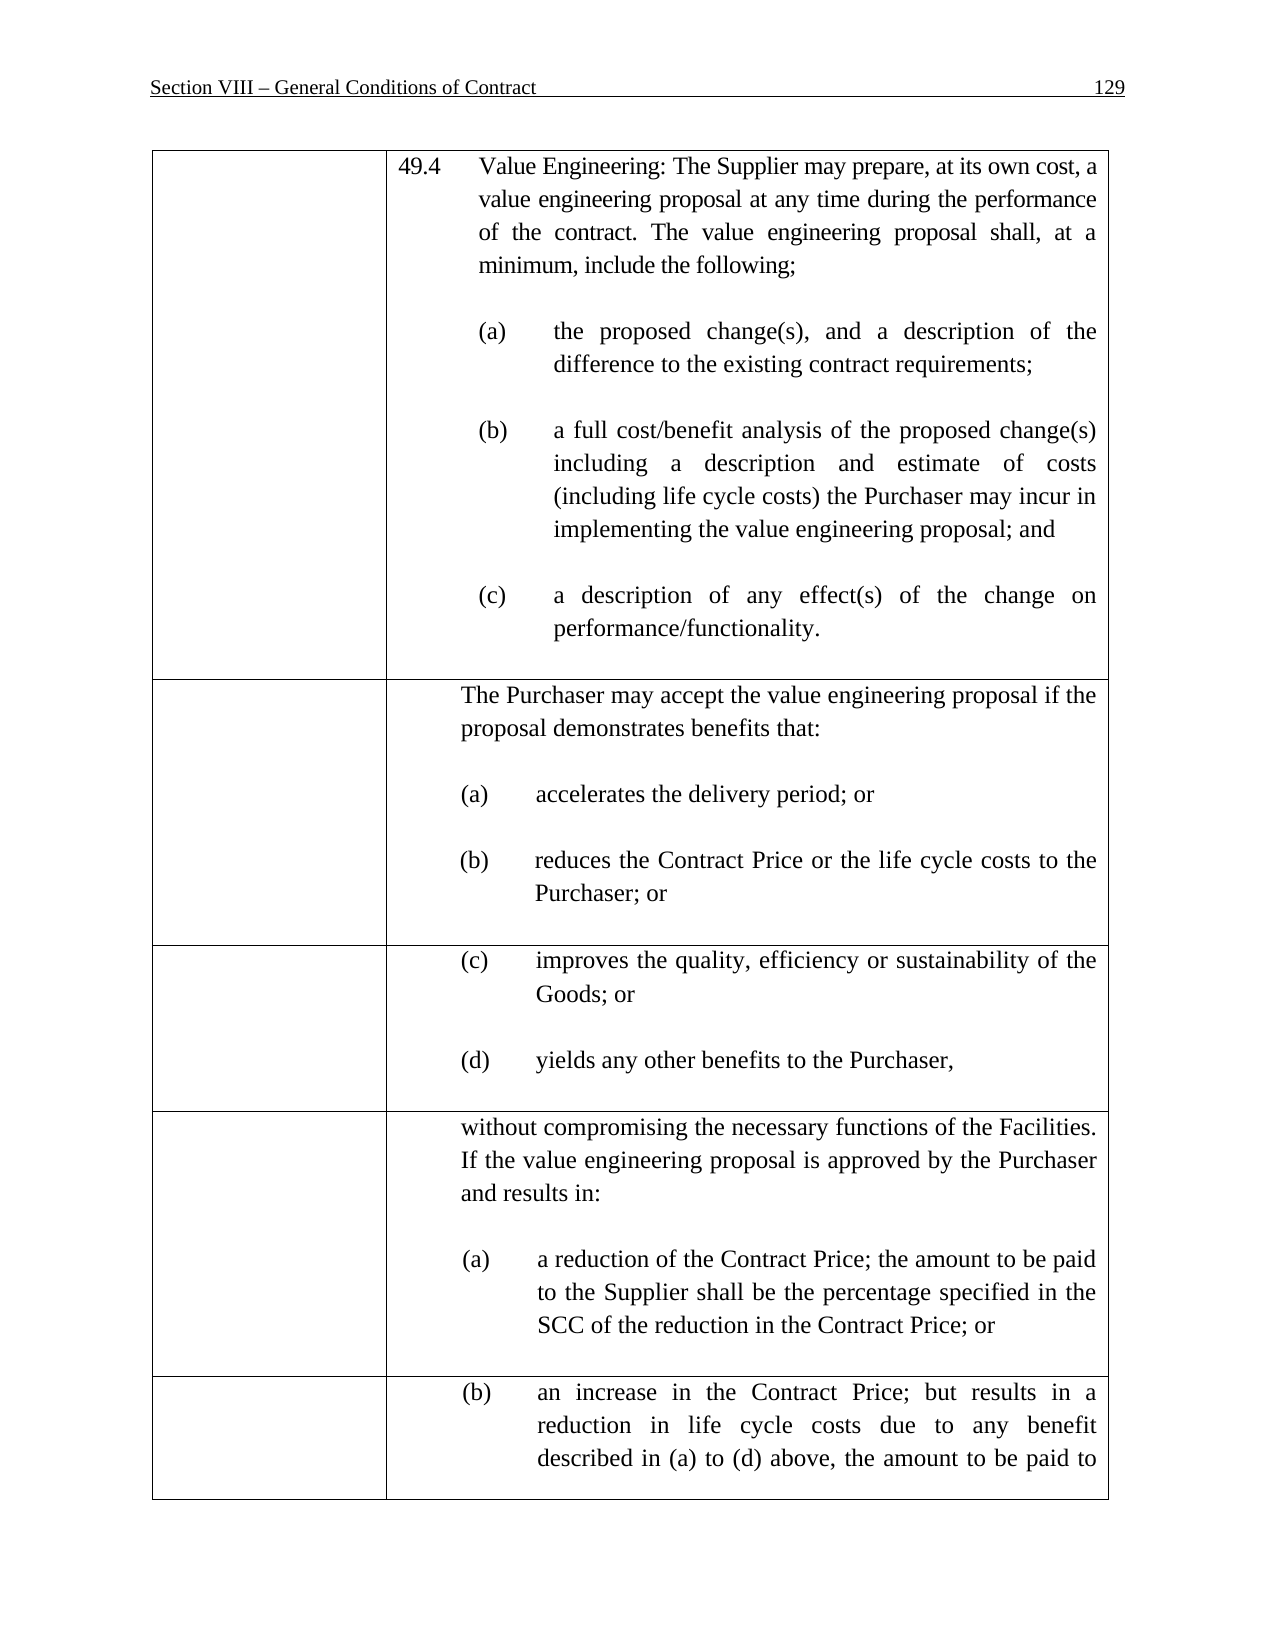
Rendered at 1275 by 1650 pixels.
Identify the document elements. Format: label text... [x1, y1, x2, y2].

table_cell [153, 680, 386, 944]
table_cell [153, 1112, 386, 1376]
table_cell [153, 946, 386, 1111]
table_cell [153, 1377, 386, 1499]
table_cell without compromising the necessary functions of the Facilities. If the value engineering proposal is approved by the Purchaser and results in: a reduction of the Contract Price; the amount to be paid to the Supplier shall be the percentage specified in the SCC of the reduction in the Contract Price; or [387, 1112, 1108, 1376]
table_cell [153, 151, 386, 679]
table_cell Value Engineering: The Supplier may prepare, at its own cost, a value engineering proposal at any time during the performance of the contract. The value engineering proposal shall, at a minimum, include the following; the proposed change(s), and a description of the difference to the existing contract requirements; a full cost/benefit analysis of the proposed change(s) including a description and estimate of costs (including life cycle costs) the Purchaser may incur in implementing the value engineering proposal; and a description of any effect(s) of the change on performance/functionality. [387, 151, 1108, 679]
table_cell The Purchaser may accept the value engineering proposal if the proposal demonstrates benefits that: accelerates the delivery period; or reduces the Contract Price or the life cycle costs to the Purchaser; or [387, 680, 1108, 944]
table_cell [387, 1377, 1108, 1499]
table_cell improves the quality, efficiency or sustainability of the Goods; or yields any other benefits to the Purchaser, [387, 946, 1108, 1111]
